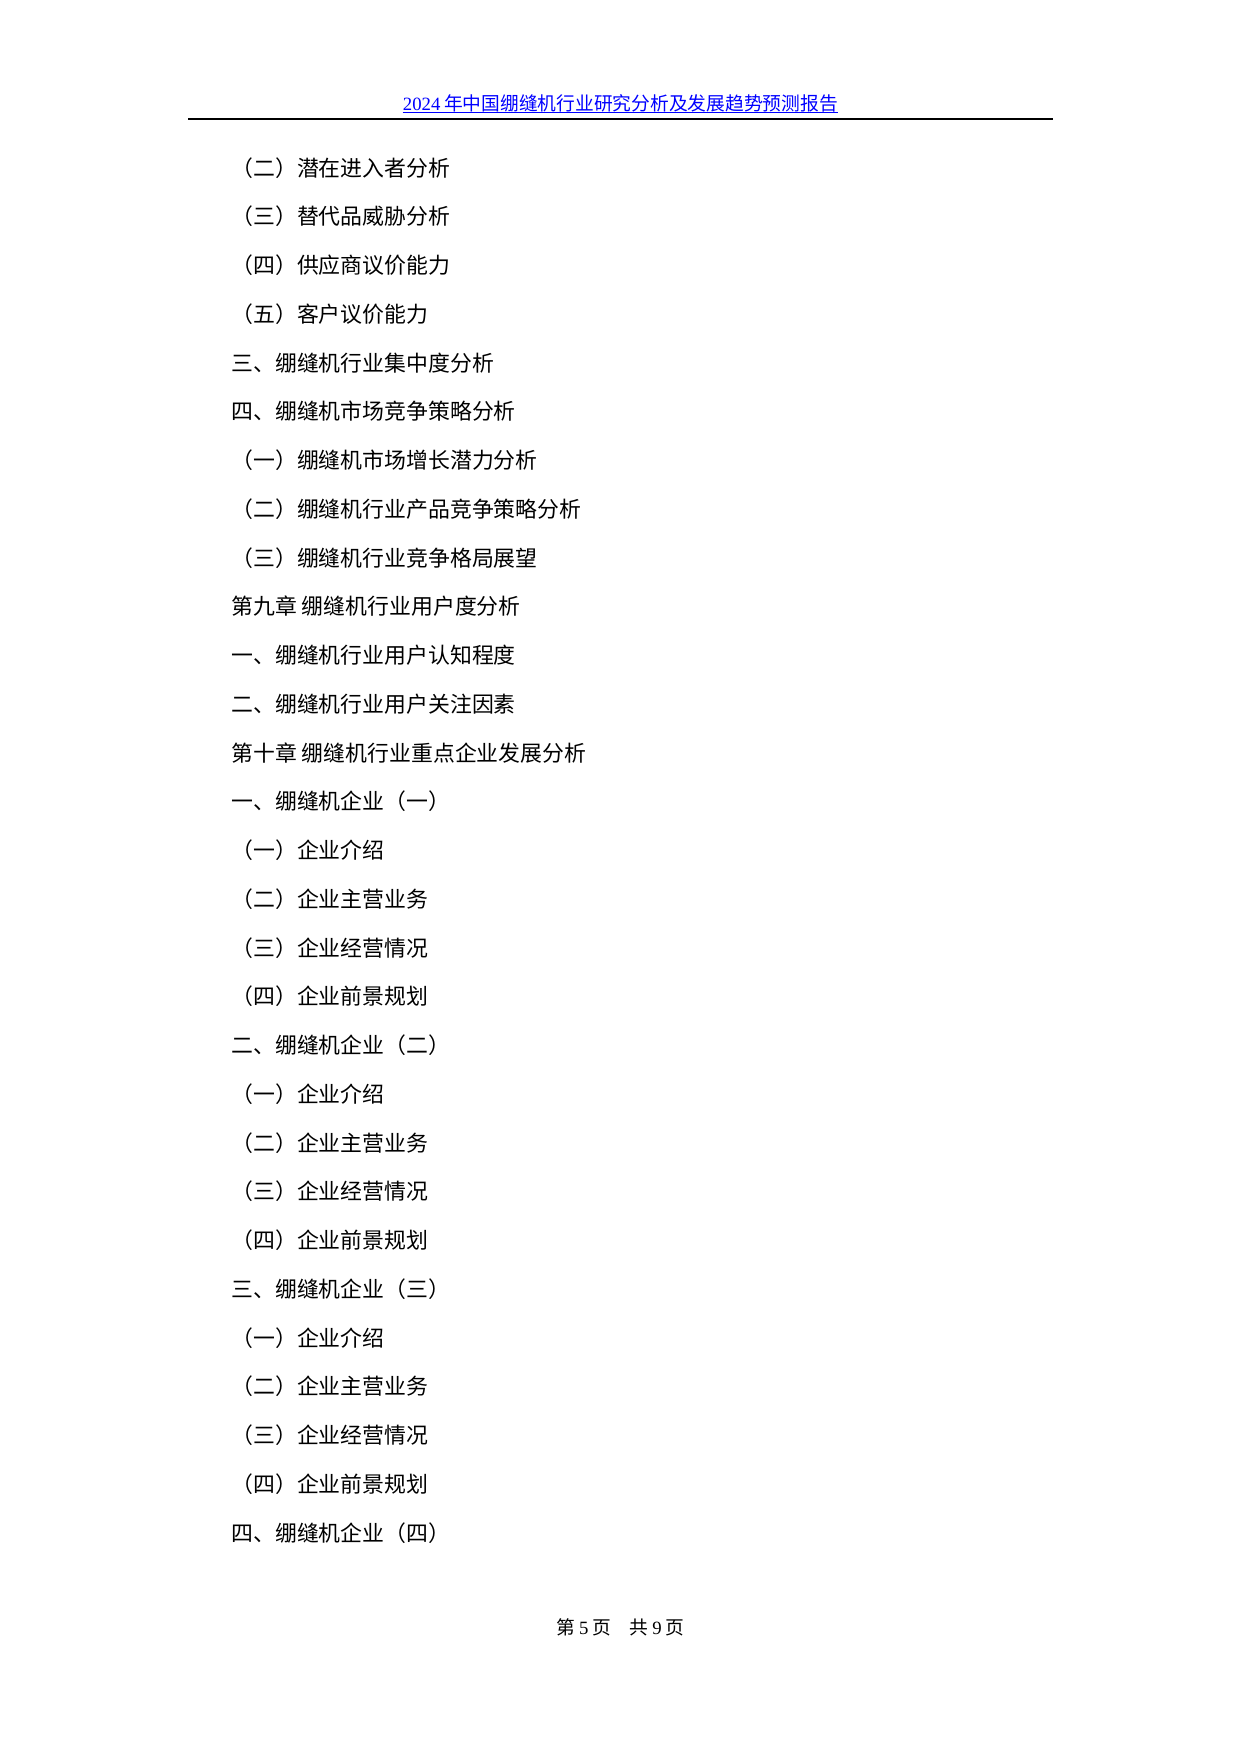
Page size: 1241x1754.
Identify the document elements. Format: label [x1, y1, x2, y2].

text [187, 150, 1053, 1548]
